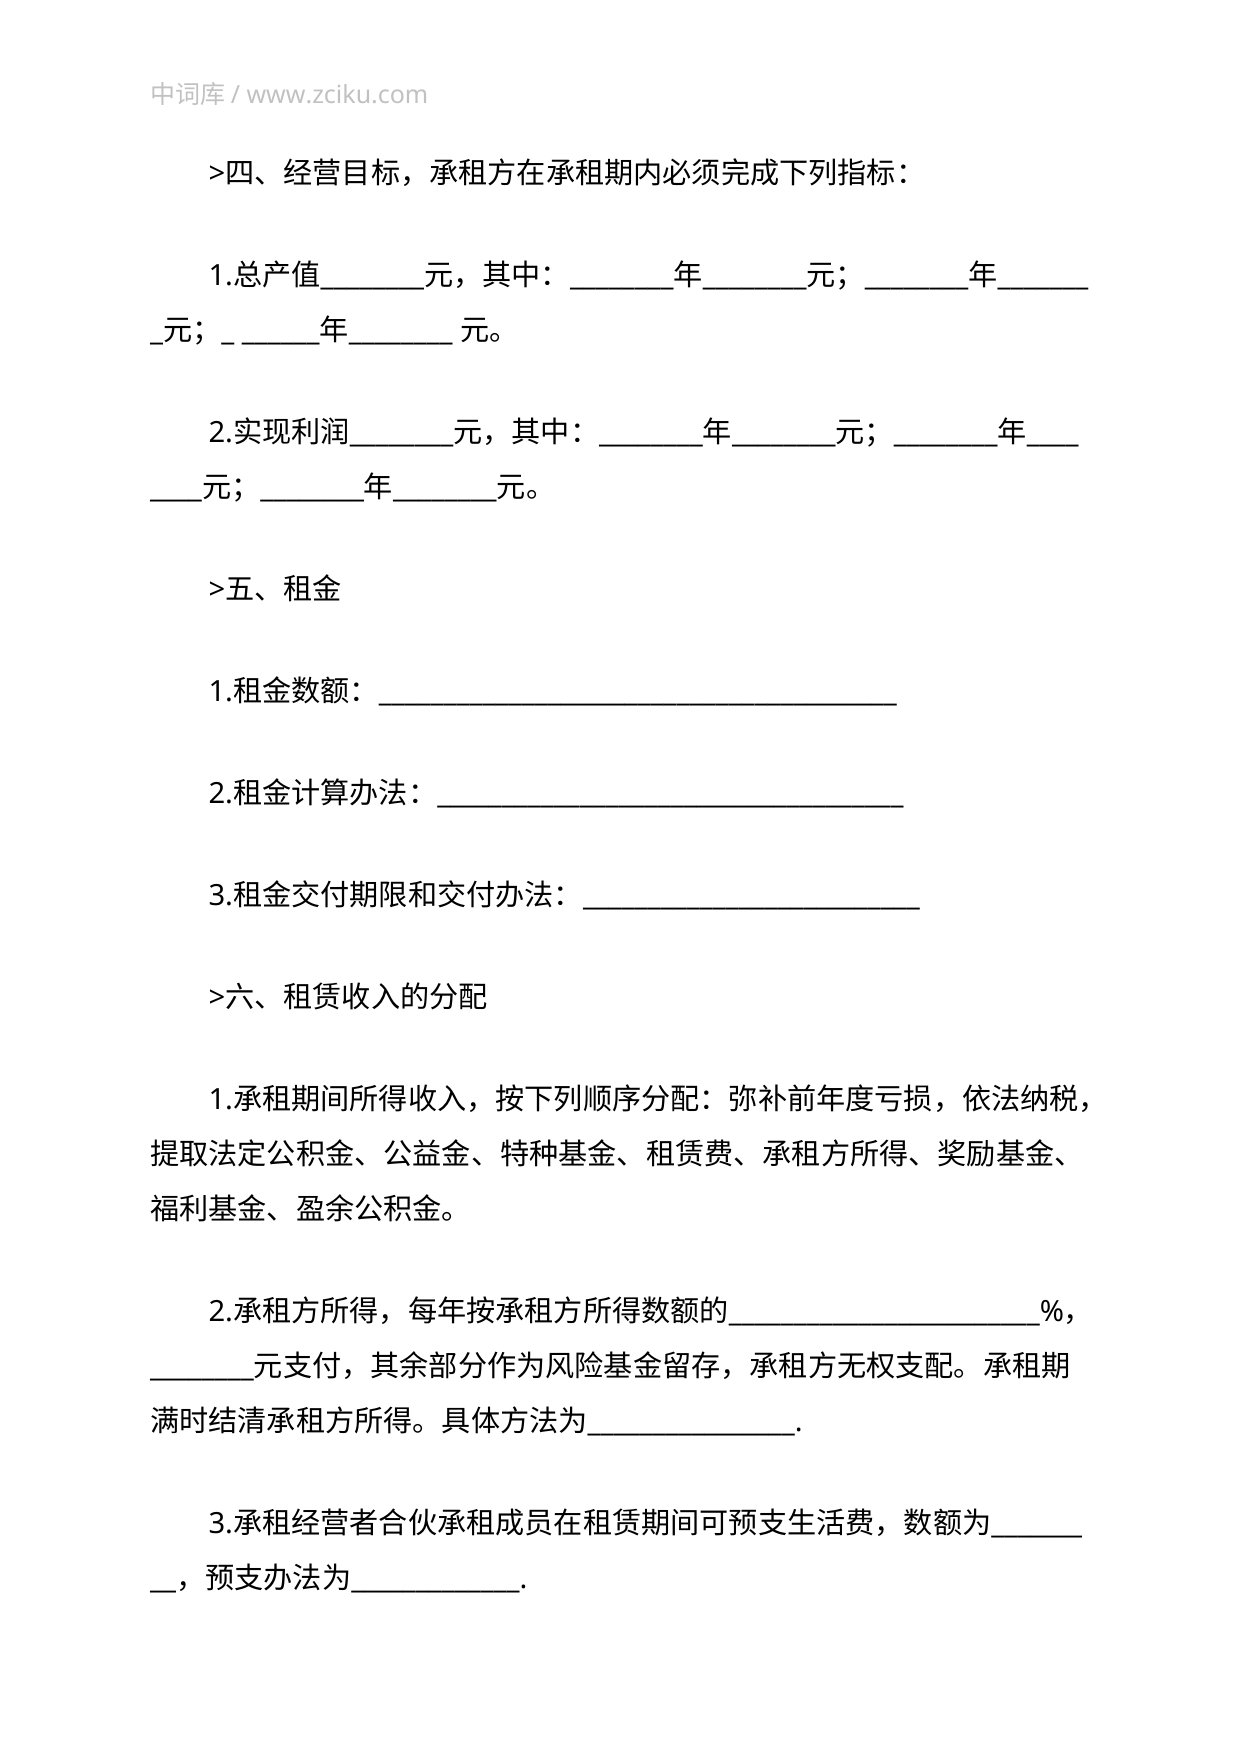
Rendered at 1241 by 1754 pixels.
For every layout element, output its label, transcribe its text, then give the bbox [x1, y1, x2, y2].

text 2.租金计算办法：____________________________________ [150, 770, 1090, 812]
text 1.总产值________元，其中：________年________元；________年________元；_ ______年________ 元。 [150, 252, 1090, 349]
text 3.承租经营者合伙承租成员在租赁期间可预支生活费，数额为_________，预支办法为_____________. [150, 1499, 1090, 1597]
text 1.租金数额：________________________________________ [150, 668, 1090, 710]
text >五、租金 [150, 566, 1090, 608]
text 3.租金交付期限和交付办法：__________________________ [150, 872, 1090, 914]
text >四、经营目标，承租方在承租期内必须完成下列指标： [150, 150, 1090, 192]
text 2.承租方所得，每年按承租方所得数额的________________________%，________元支付，其余部分作为风险基金留存，承租方无权支配。承租期满时结清承租方所得。具体方法为________________. [150, 1287, 1090, 1440]
text 2.实现利润________元，其中：________年________元；________年________元；________年________元。 [150, 409, 1090, 506]
text >六、租赁收入的分配 [150, 974, 1090, 1016]
text 1.承租期间所得收入，按下列顺序分配：弥补前年度亏损，依法纳税，提取法定公积金、公益金、特种基金、租赁费、承租方所得、奖励基金、福利基金、盈余公积金。 [150, 1076, 1090, 1228]
